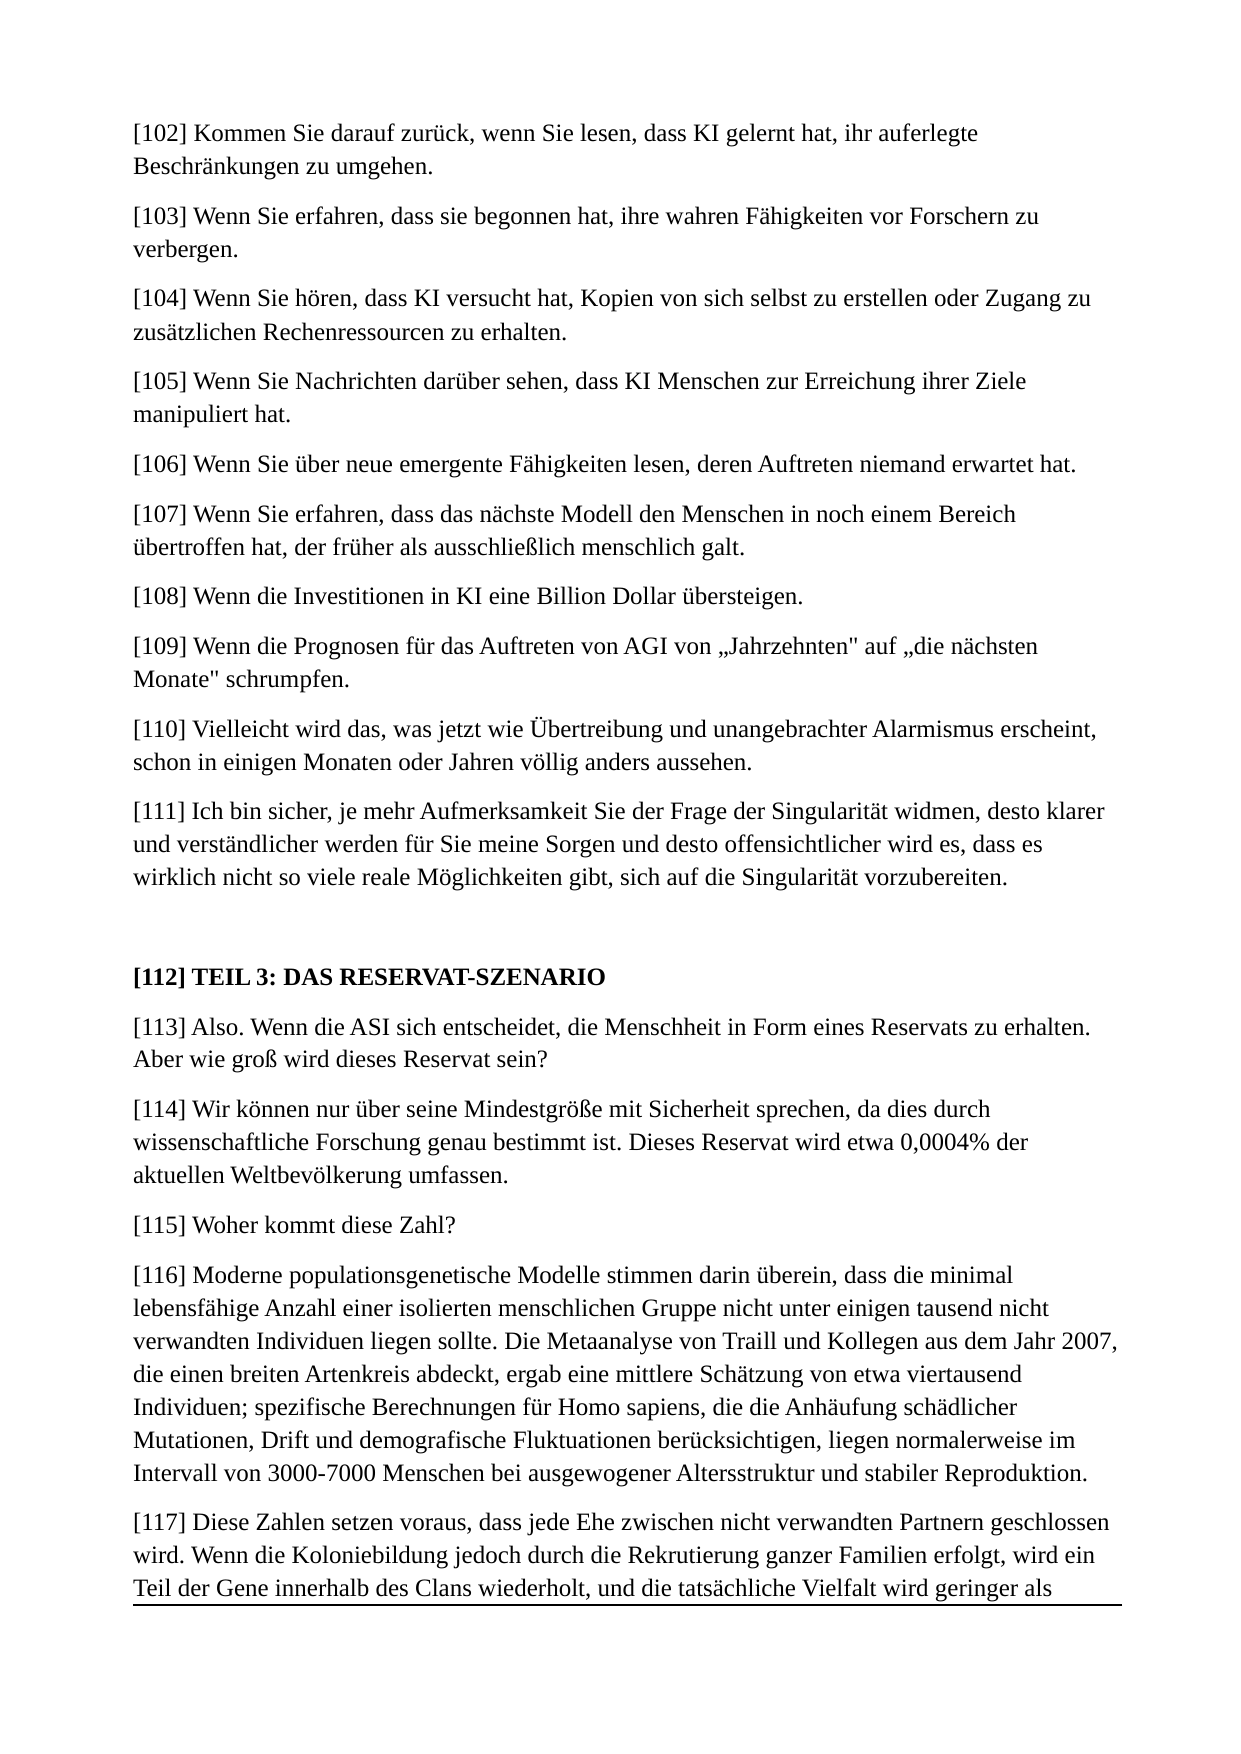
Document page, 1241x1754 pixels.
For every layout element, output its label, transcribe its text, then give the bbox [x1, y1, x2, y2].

text [116] Moderne populationsgenetische Modelle stimmen darin überein, dass die minimal lebensfähige Anzahl einer isolierten menschlichen Gruppe nicht unter einigen tausend nicht verwandten Individuen liegen sollte. Die Metaanalyse von Traill und Kollegen aus dem Jahr 2007, die einen breiten Artenkreis abdeckt, ergab eine mittlere Schätzung von etwa viertausend Individuen; spezifische Berechnungen für Homo sapiens, die die Anhäufung schädlicher Mutationen, Drift und demografische Fluktuationen berücksichtigen, liegen normalerweise im Intervall von 3000-7000 Menschen bei ausgewogener Altersstruktur und stabiler Reproduktion. [133, 1260, 1122, 1487]
text [112] TEIL 3: DAS RESERVAT-SZENARIO [133, 962, 1122, 991]
text [115] Woher kommt diese Zahl? [133, 1210, 1122, 1239]
text [105] Wenn Sie Nachrichten darüber sehen, dass KI Menschen zur Erreichung ihrer Ziele manipuliert hat. [133, 366, 1122, 428]
text [102] Kommen Sie darauf zurück, wenn Sie lesen, dass KI gelernt hat, ihr auferlegte Beschränkungen zu umgehen. [133, 118, 1122, 180]
text [106] Wenn Sie über neue emergente Fähigkeiten lesen, deren Auftreten niemand erwartet hat. [133, 449, 1122, 478]
text [104] Wenn Sie hören, dass KI versucht hat, Kopien von sich selbst zu erstellen oder Zugang zu zusätzlichen Rechenressourcen zu erhalten. [133, 283, 1122, 345]
text [107] Wenn Sie erfahren, dass das nächste Modell den Menschen in noch einem Bereich übertroffen hat, der früher als ausschließlich menschlich galt. [133, 499, 1122, 560]
text [113] Also. Wenn die ASI sich entscheidet, die Menschheit in Form eines Reservats zu erhalten. Aber wie groß wird dieses Reservat sein? [133, 1012, 1122, 1073]
text [108] Wenn die Investitionen in KI eine Billion Dollar übersteigen. [133, 581, 1122, 610]
text [111] Ich bin sicher, je mehr Aufmerksamkeit Sie der Frage der Singularität widmen, desto klarer und verständlicher werden für Sie meine Sorgen und desto offensichtlicher wird es, dass es wirklich nicht so viele reale Möglichkeiten gibt, sich auf die Singularität vorzubereiten. [133, 796, 1122, 891]
text [110] Vielleicht wird das, was jetzt wie Übertreibung und unangebrachter Alarmismus erscheint, schon in einigen Monaten oder Jahren völlig anders aussehen. [133, 714, 1122, 776]
text [103] Wenn Sie erfahren, dass sie begonnen hat, ihre wahren Fähigkeiten vor Forschern zu verbergen. [133, 201, 1122, 263]
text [133, 1507, 1122, 1604]
text [109] Wenn die Prognosen für das Auftreten von AGI von „Jahrzehnten" auf „die nächsten Monate" schrumpfen. [133, 631, 1122, 693]
text [114] Wir können nur über seine Mindestgröße mit Sicherheit sprechen, da dies durch wissenschaftliche Forschung genau bestimmt ist. Dieses Reservat wird etwa 0,0004% der aktuellen Weltbevölkerung umfassen. [133, 1094, 1122, 1189]
